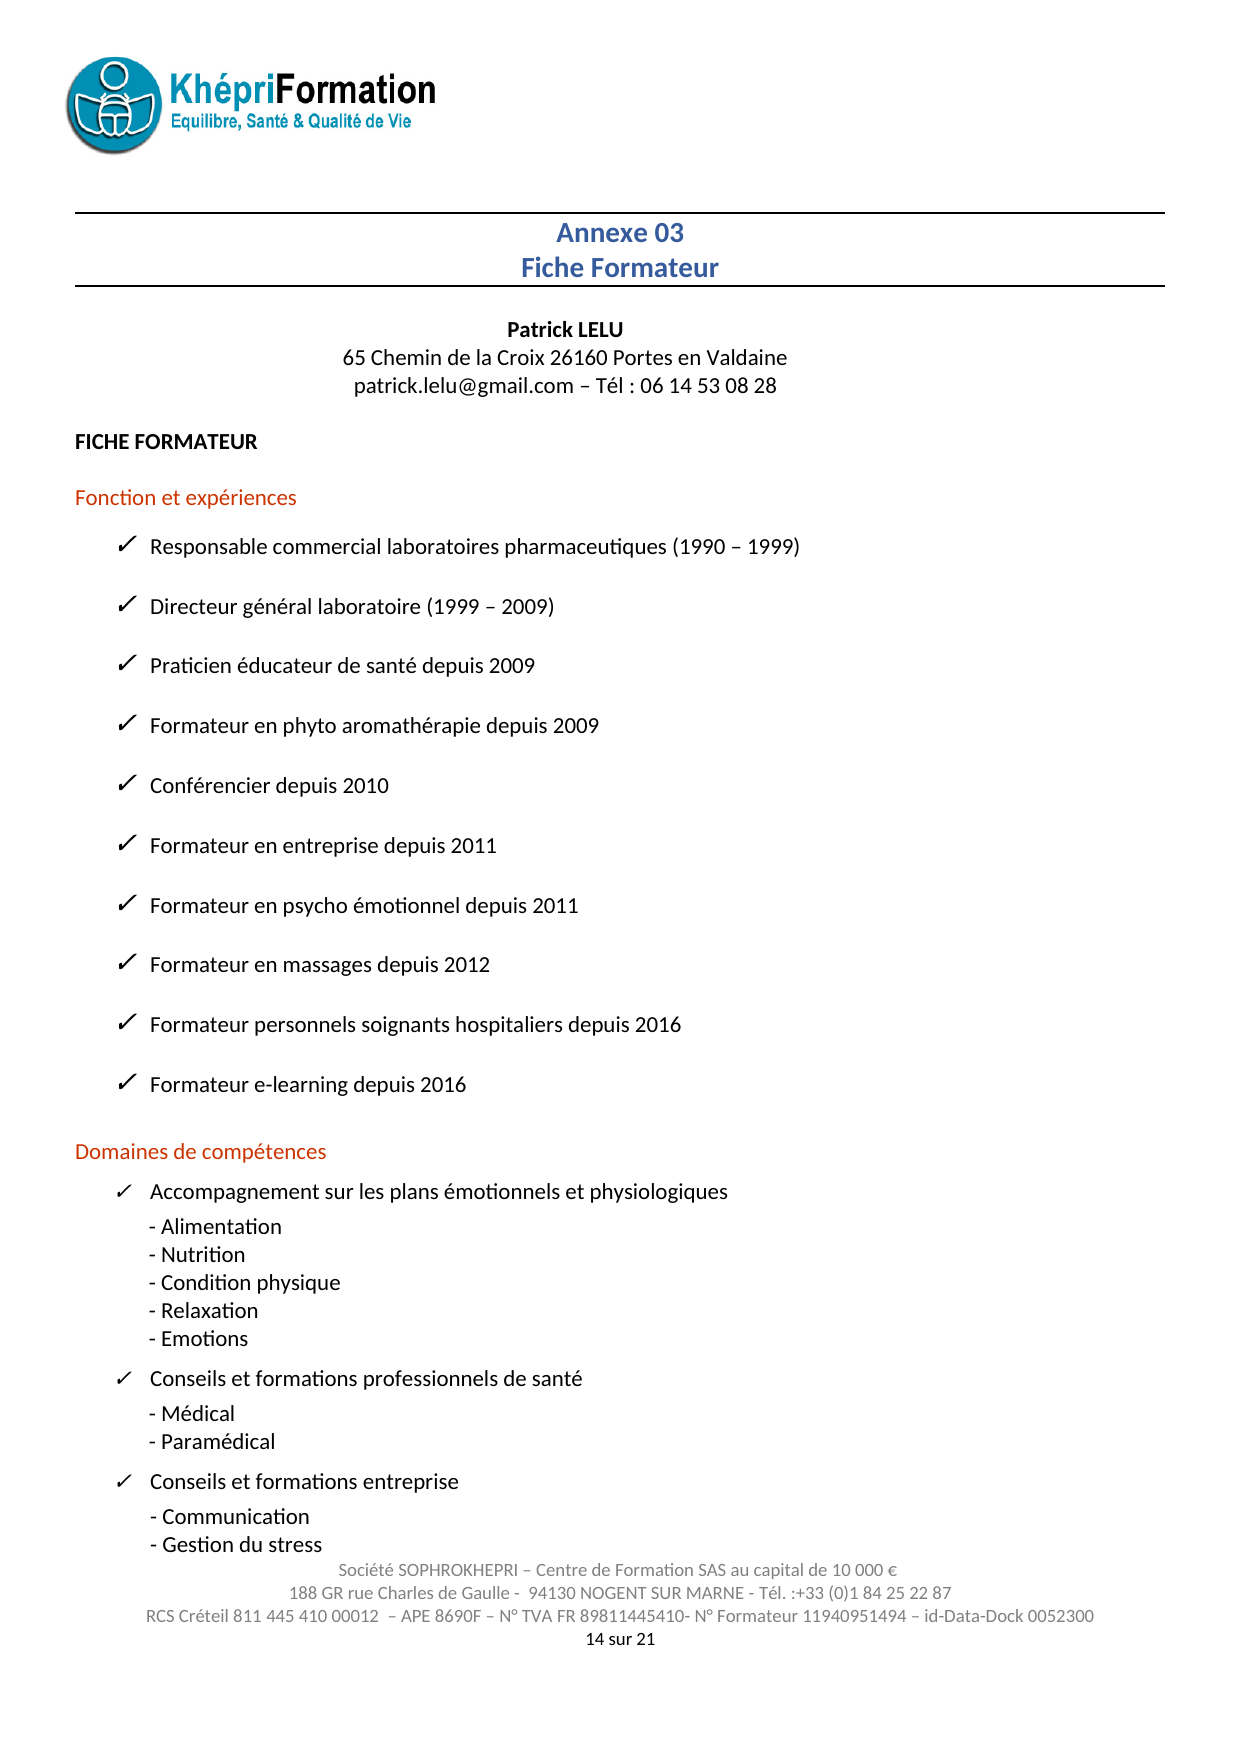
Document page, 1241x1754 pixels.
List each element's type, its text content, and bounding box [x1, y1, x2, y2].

text Domaines de compétences [75, 1137, 1165, 1165]
text - Condition physique [75, 1268, 1165, 1296]
list Conseils et formations professionnels de santé [112, 1352, 1165, 1399]
list Conseils et formations entreprise [112, 1455, 1165, 1502]
text Fonction et expériences [75, 483, 1165, 511]
picture [57, 51, 447, 157]
text - Emotions [75, 1324, 1165, 1352]
text Patrick LELU [75, 315, 1055, 343]
text Fiche Formateur [75, 249, 1165, 285]
text Annexe 03 [75, 214, 1165, 249]
list Formateur e-learning depuis 2016 [112, 1049, 1165, 1109]
list Praticien éducateur de santé depuis 2009 [112, 631, 1165, 691]
list Formateur en entreprise depuis 2011 [112, 810, 1165, 870]
text - Alimentation [75, 1212, 1165, 1240]
list Responsable commercial laboratoires pharmaceutiques (1990 – 1999) [112, 511, 1165, 571]
list Formateur en psycho émotionnel depuis 2011 [112, 870, 1165, 930]
text 65 Chemin de la Croix 26160 Portes en Valdaine [75, 343, 1055, 371]
text patrick.lelu@gmail.com – Tél : 06 14 53 08 28 [75, 371, 1055, 399]
text - Médical [75, 1399, 1165, 1427]
text - Communication [150, 1502, 1165, 1530]
text - Nutrition [75, 1240, 1165, 1268]
list Formateur en phyto aromathérapie depuis 2009 [112, 691, 1165, 750]
list Formateur personnels soignants hospitaliers depuis 2016 [112, 989, 1165, 1049]
text - Gestion du stress [150, 1530, 1165, 1558]
list Formateur en massages depuis 2012 [112, 930, 1165, 989]
text - Relaxation [75, 1296, 1165, 1324]
list Conférencier depuis 2010 [112, 750, 1165, 810]
text FICHE FORMATEUR [75, 427, 1055, 455]
list Accompagnement sur les plans émotionnels et physiologiques [112, 1165, 1165, 1212]
list Directeur général laboratoire (1999 – 2009) [112, 571, 1165, 631]
text - Paramédical [75, 1427, 1165, 1455]
